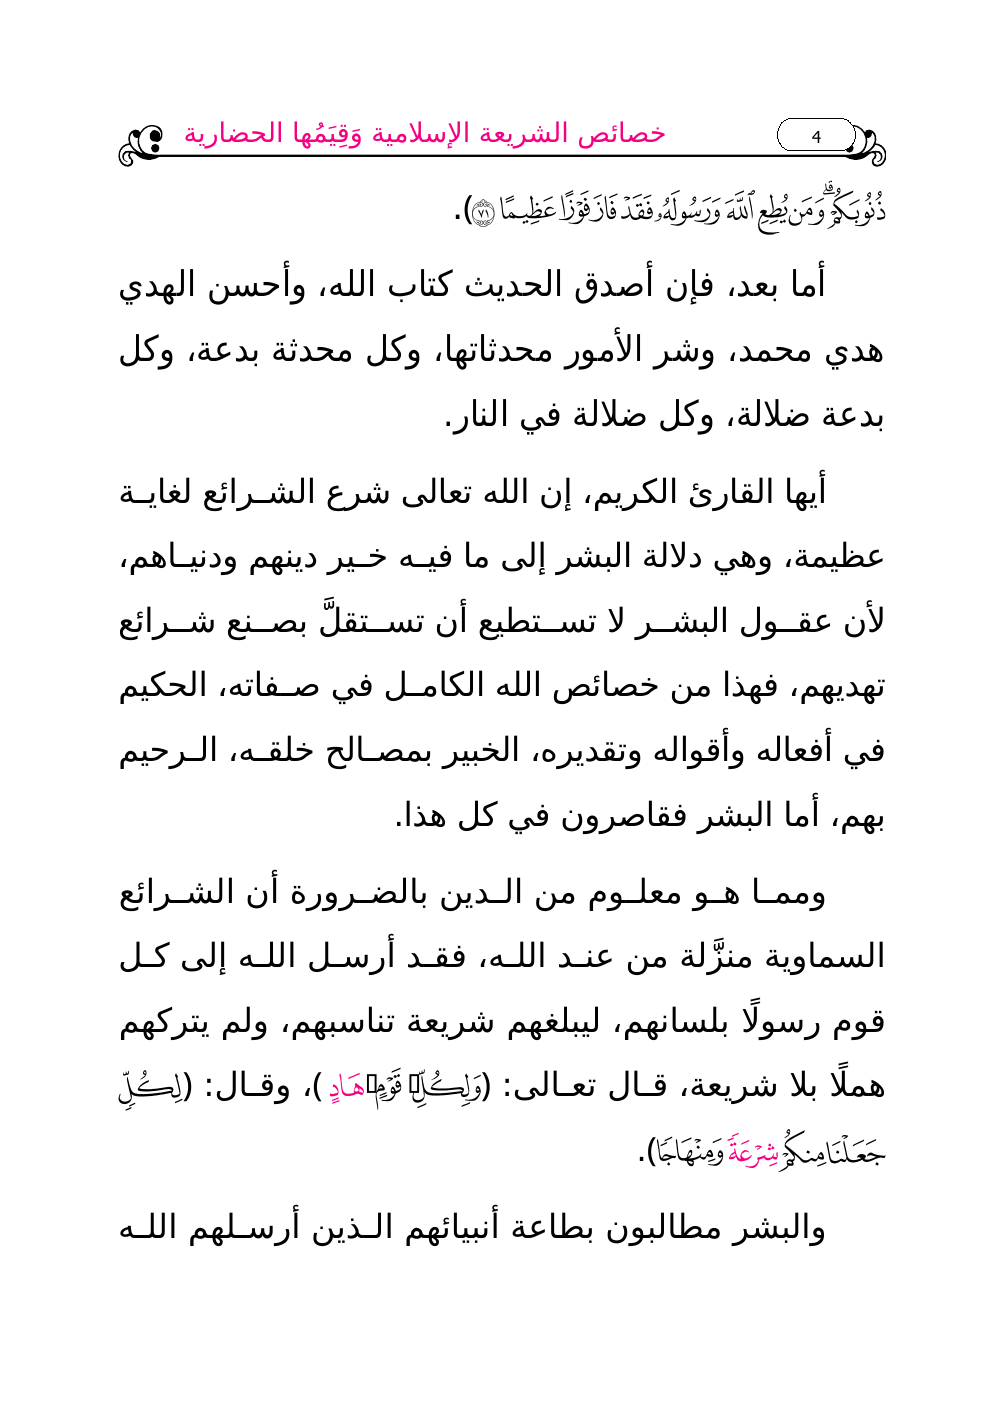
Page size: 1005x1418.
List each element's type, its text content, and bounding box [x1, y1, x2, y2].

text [118, 1187, 886, 1251]
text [118, 168, 886, 233]
text ومما هو معلوم من الدين بالضرورة أن الشرائع السماوية منزَّلة من عند الله، فقد أرسل الله إلى كل قوم رسولًا بلسانهم، ليبلغهم شريعة تناسبهم، ولم يتركهم هملًا بلا شريعة، قال تعالى: ﴿ﭶ ﭷ ﭸ﴾، وقال: ﴿ﮚ ﮛ ﮜ ﮝ ﮞ﴾. [118, 851, 886, 1174]
text أما بعد، فإن أصدق الحديث كتاب الله، وأحسن الهدي هدي محمد، وشر الأمور محدثاتها، وكل محدثة بدعة، وكل بدعة ضلالة، وكل ضلالة في النار. [118, 245, 886, 439]
text أيها القارئ الكريم، إن الله تعالى شرع الشرائع لغاية عظيمة، وهي دلالة البشر إلى ما فيه خير دينهم ودنياهم، لأن عقول البشر لا تستطيع أن تستقلَّ بصنع شرائع تهديهم، فهذا من خصائص الله الكامل في صفاته، الحكيم في أفعاله وأقواله وتقديره، الخبير بمصالح خلقه، الرحيم بهم، أما البشر فقاصرون في كل هذا. [118, 451, 886, 839]
